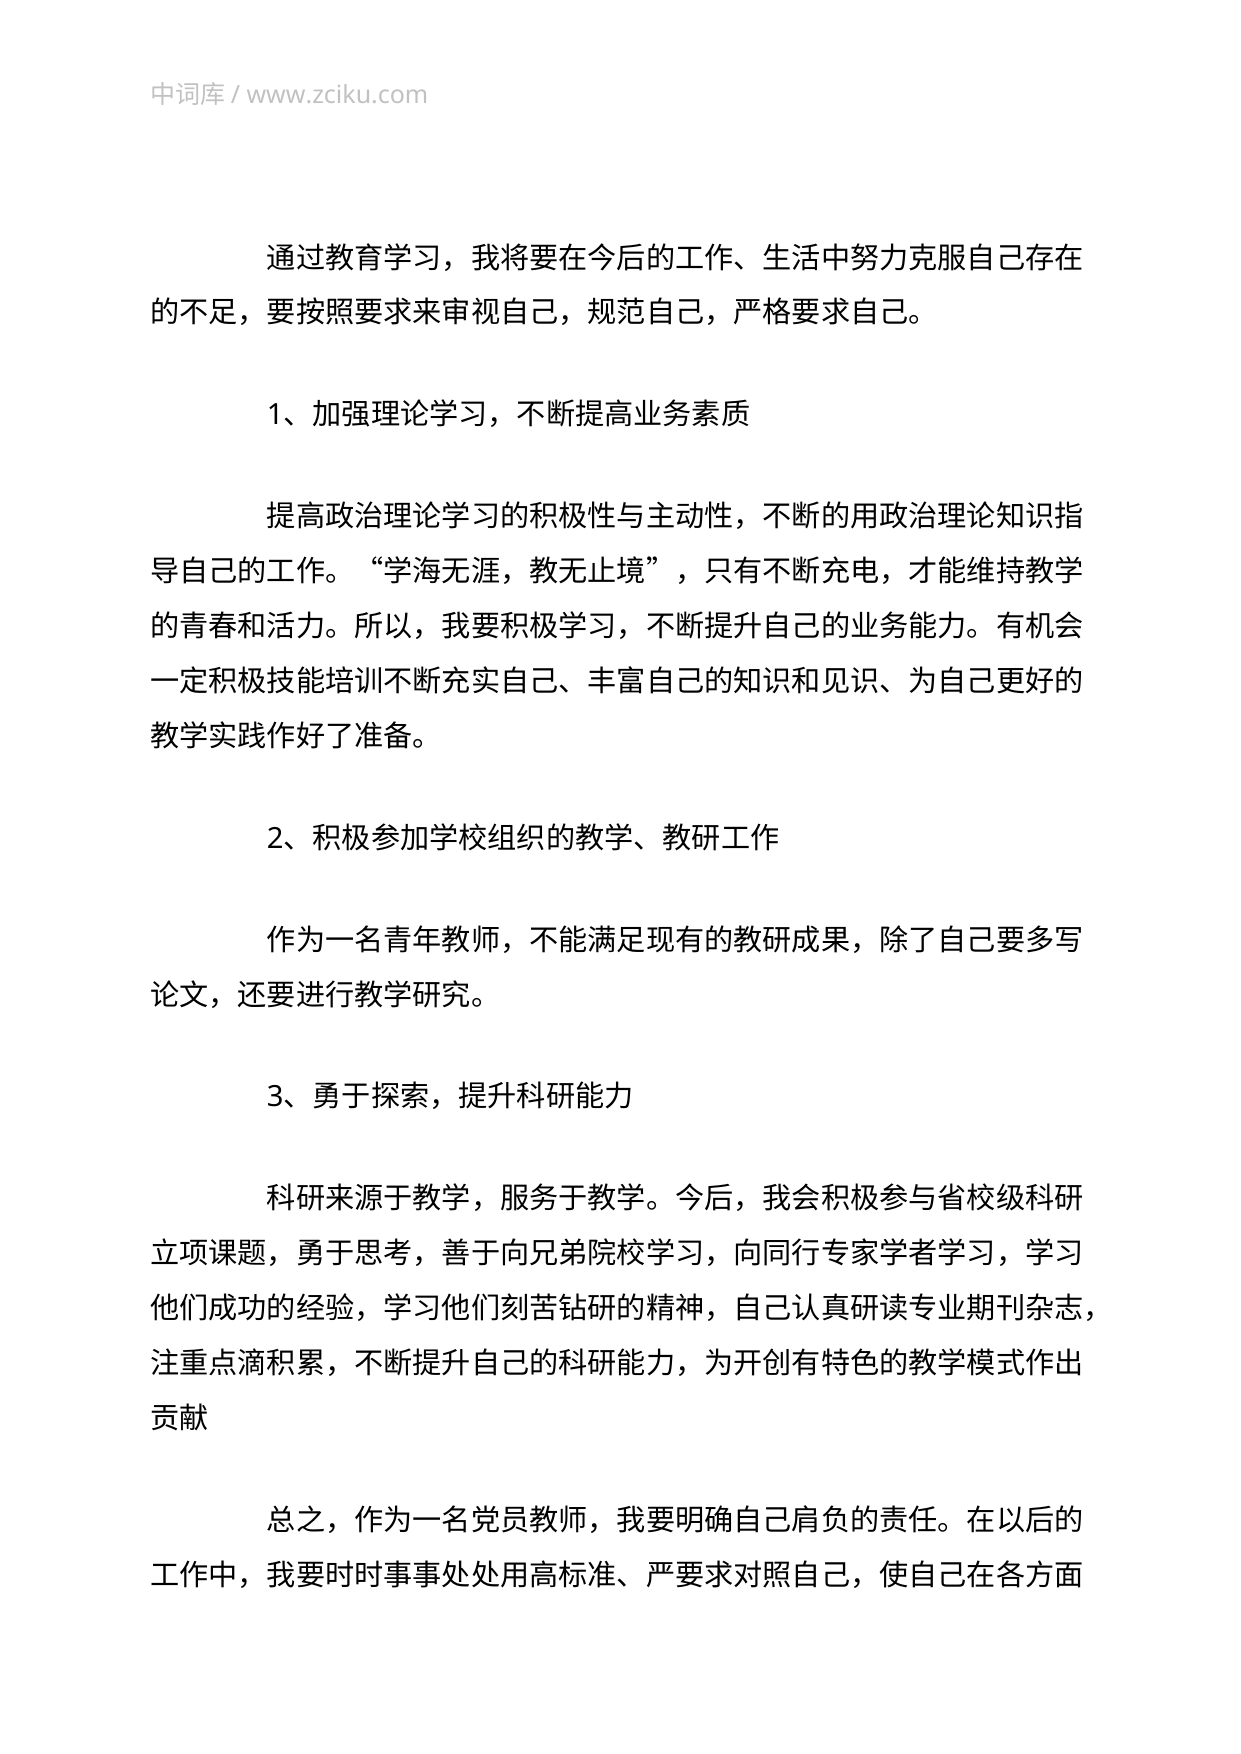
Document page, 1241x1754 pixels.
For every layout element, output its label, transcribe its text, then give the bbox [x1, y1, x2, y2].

text 1、加强理论学习，不断提高业务素质 [150, 391, 1090, 433]
text 3、勇于探索，提升科研能力 [150, 1073, 1090, 1115]
text 2、积极参加学校组织的教学、教研工作 [150, 814, 1090, 857]
text 提高政治理论学习的积极性与主动性，不断的用政治理论知识指导自己的工作。“学海无涯，教无止境”，只有不断充电，才能维持教学的青春和活力。所以，我要积极学习，不断提升自己的业务能力。有机会一定积极技能培训不断充实自己、丰富自己的知识和见识、为自己更好的教学实践作好了准备。 [150, 493, 1090, 755]
text 科研来源于教学，服务于教学。今后，我会积极参与省校级科研立项课题，勇于思考，善于向兄弟院校学习，向同行专家学者学习，学习他们成功的经验，学习他们刻苦钻研的精神，自己认真研读专业期刊杂志，注重点滴积累，不断提升自己的科研能力，为开创有特色的教学模式作出贡献 [150, 1175, 1090, 1437]
text 通过教育学习，我将要在今后的工作、生活中努力克服自己存在的不足，要按照要求来审视自己，规范自己，严格要求自己。 [150, 234, 1090, 331]
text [150, 1496, 1090, 1593]
text 作为一名青年教师，不能满足现有的教研成果，除了自己要多写论文，还要进行教学研究。 [150, 916, 1090, 1013]
